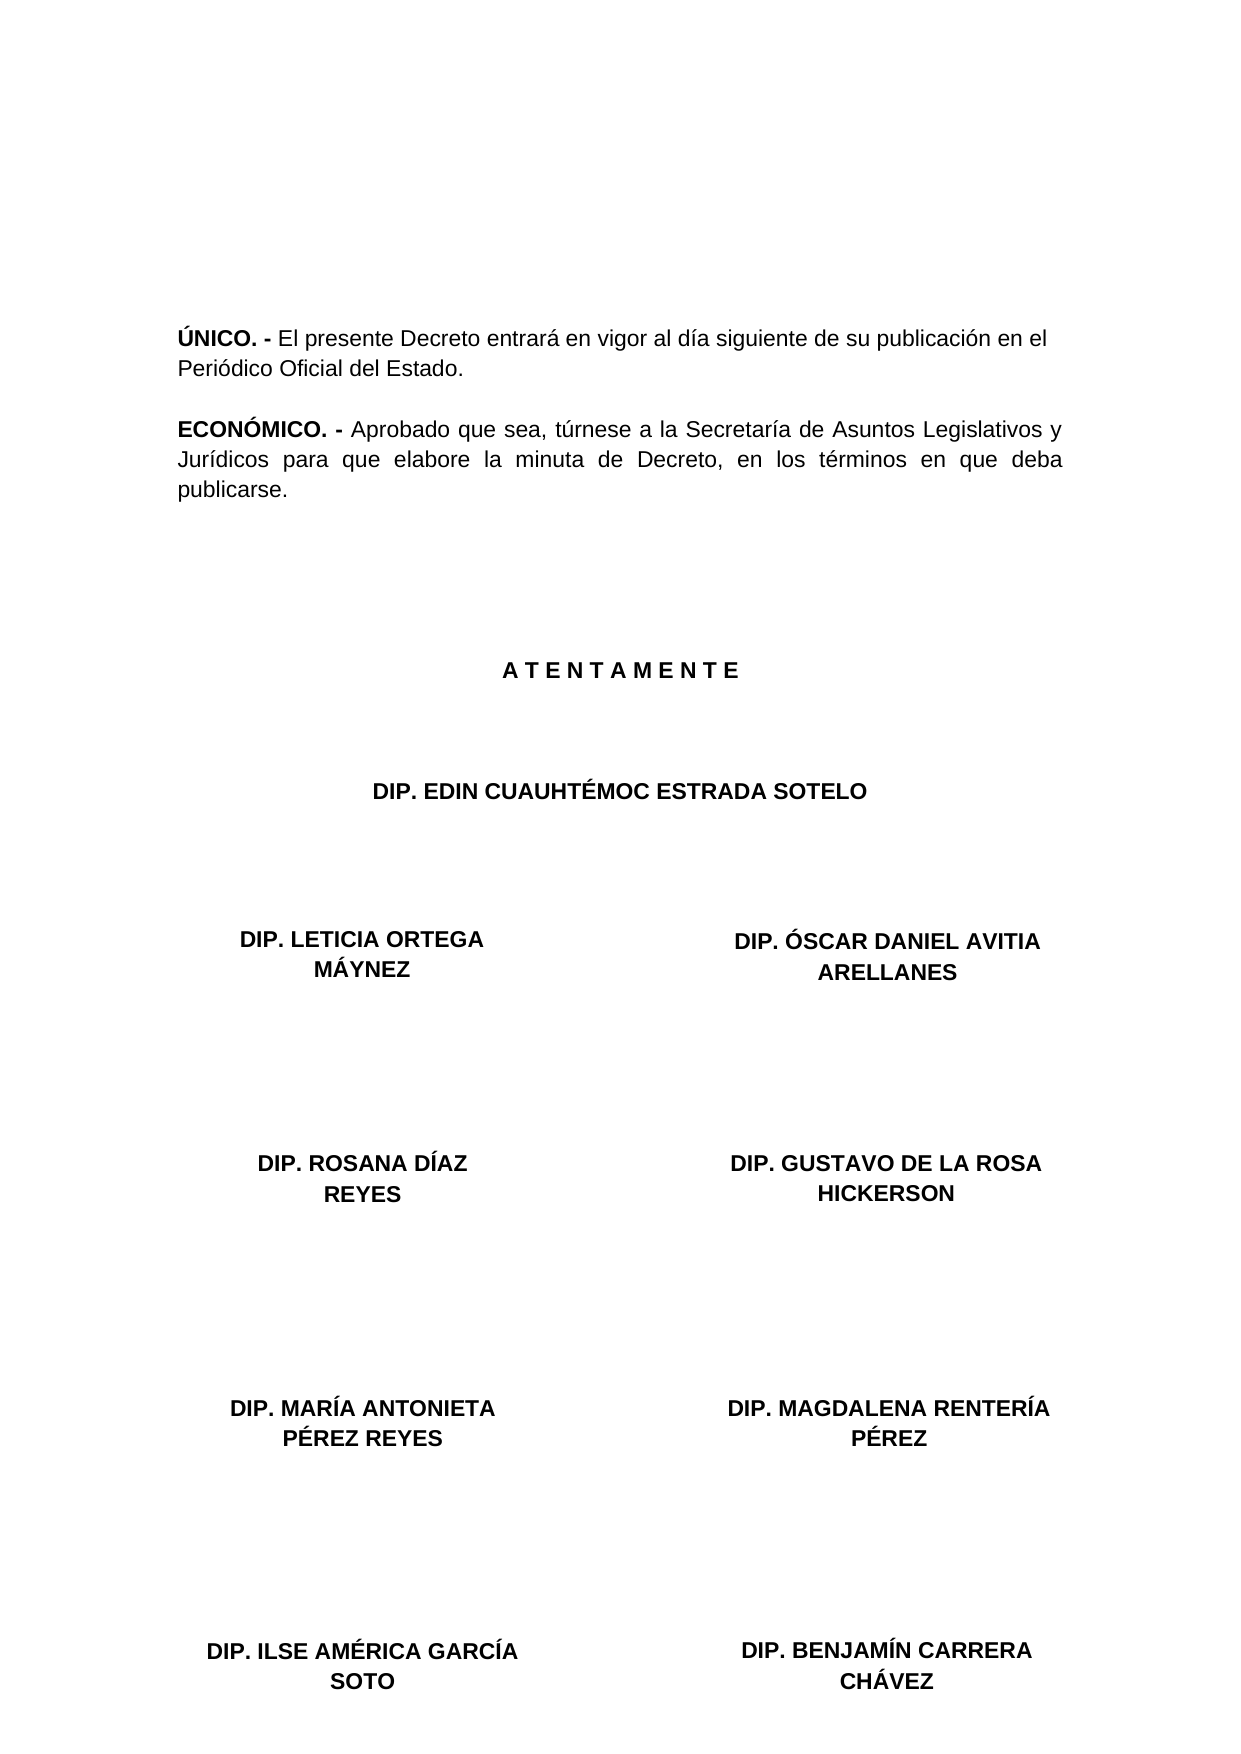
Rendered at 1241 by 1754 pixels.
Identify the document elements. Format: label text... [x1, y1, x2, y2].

text ÚNICO. - El presente Decreto entrará en vigor al día siguiente de su publicación en el Periódico Oficial del Estado. [177, 325, 1063, 381]
text DIP. EDIN CUAUHTÉMOC ESTRADA SOTELO [177, 778, 1063, 804]
text A T E N T A M E N T E [177, 657, 1063, 683]
text ECONÓMICO. - Aprobado que sea, túrnese a la Secretaría de Asuntos Legislativos y Jurídicos para que elabore la minuta de Decreto, en los términos en que deba publicarse. [177, 416, 1063, 502]
